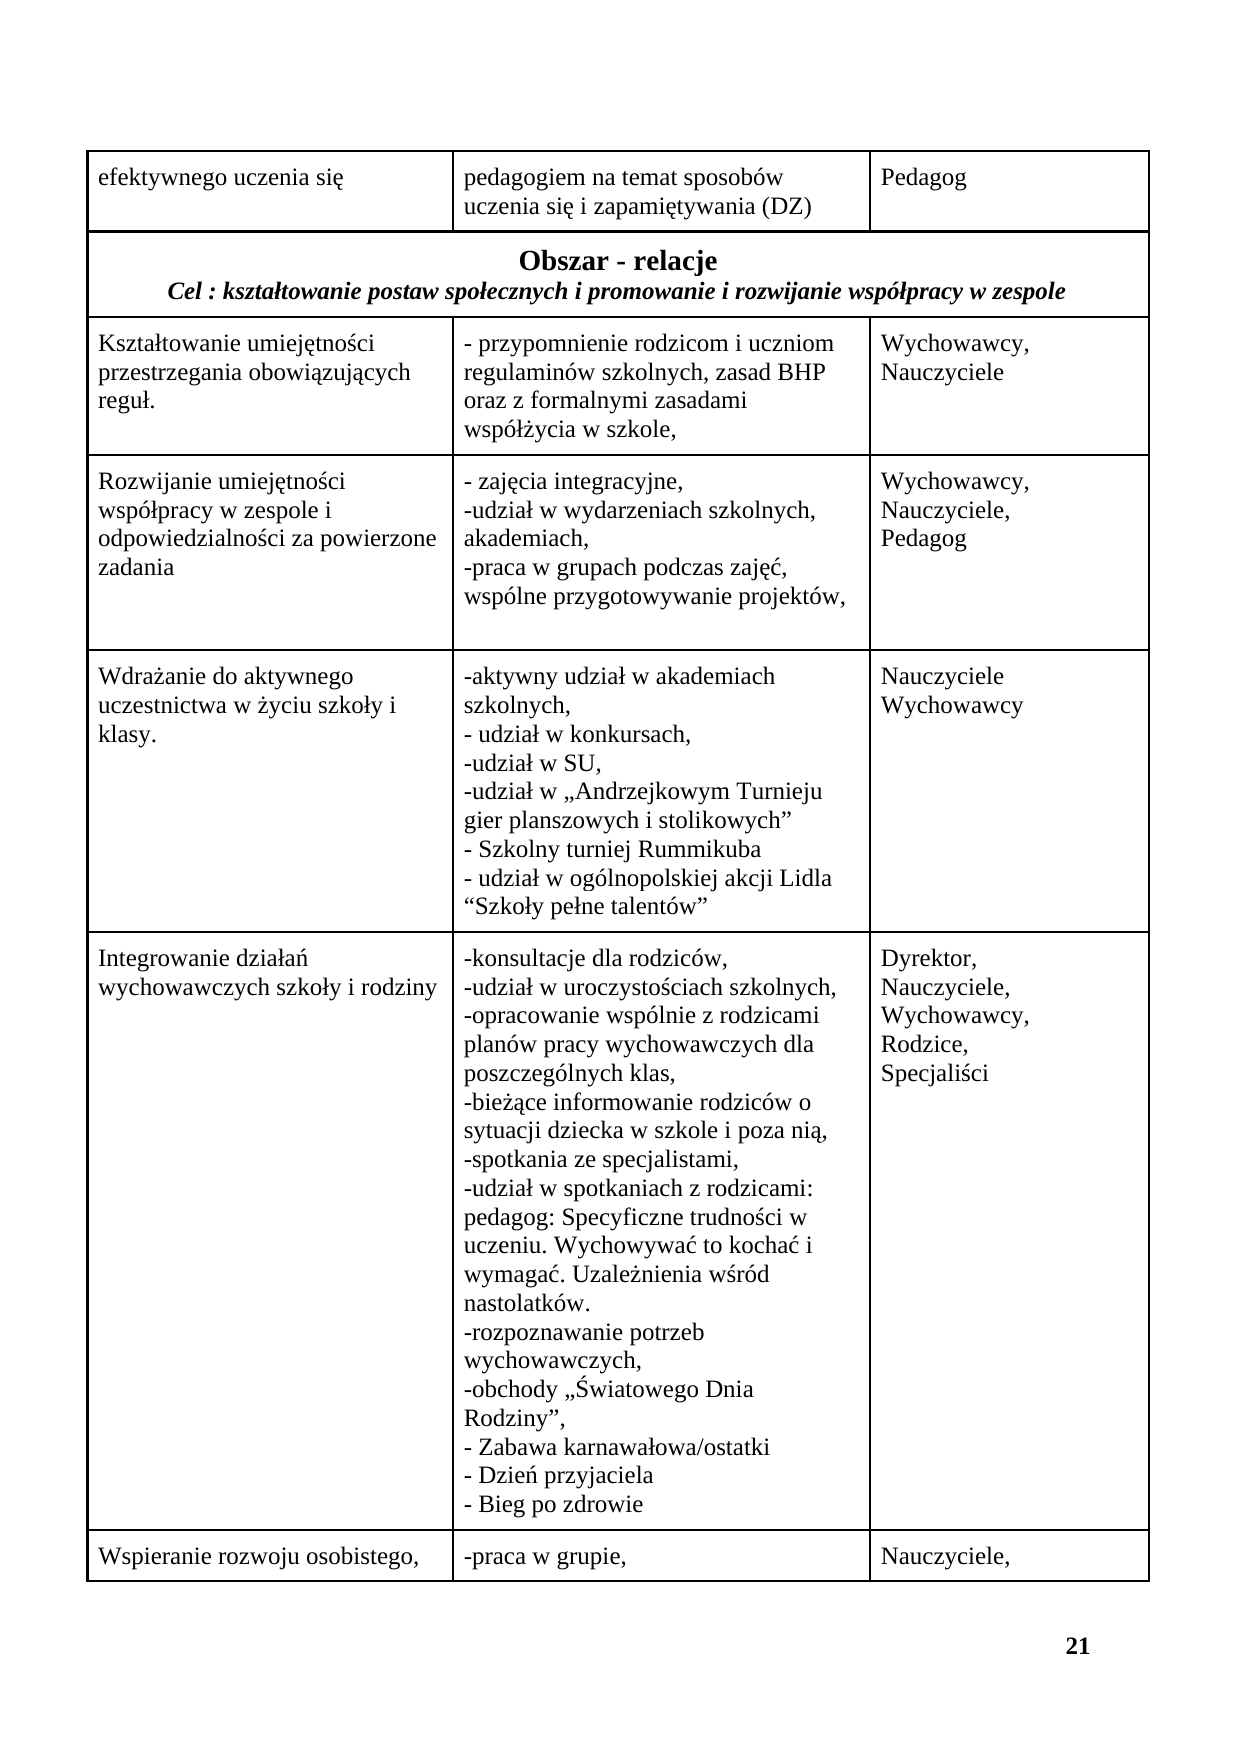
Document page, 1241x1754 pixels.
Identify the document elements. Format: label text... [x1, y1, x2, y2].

table_cell Obszar - relacje Cel : kształtowanie postaw społecznych i promowanie i rozwijanie współpracy w zespole [89, 233, 1148, 316]
table_cell Dyrektor, Nauczyciele, Wychowawcy, Rodzice, Specjaliści [871, 933, 1148, 1528]
table_cell -aktywny udział w akademiach szkolnych, - udział w konkursach, -udział w SU, -udział w „Andrzejkowym Turnieju gier planszowych i stolikowych” - Szkolny turniej Rummikuba - udział w ogólnopolskiej akcji Lidla “Szkoły pełne talentów” [454, 651, 869, 931]
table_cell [871, 1531, 1148, 1580]
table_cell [89, 152, 452, 230]
table_cell Integrowanie działań wychowawczych szkoły i rodziny [89, 933, 452, 1528]
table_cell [89, 1531, 452, 1580]
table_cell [454, 152, 869, 230]
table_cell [454, 1531, 869, 1580]
table_cell Rozwijanie umiejętności współpracy w zespole i odpowiedzialności za powierzone zadania [89, 456, 452, 649]
table_cell Wdrażanie do aktywnego uczestnictwa w życiu szkoły i klasy. [89, 651, 452, 931]
table_cell - zajęcia integracyjne, -udział w wydarzeniach szkolnych, akademiach, -praca w grupach podczas zajęć, wspólne przygotowywanie projektów, [454, 456, 869, 649]
table_cell Kształtowanie umiejętności przestrzegania obowiązujących reguł. [89, 318, 452, 453]
table_cell - przypomnienie rodzicom i uczniom regulaminów szkolnych, zasad BHP oraz z formalnymi zasadami współżycia w szkole, [454, 318, 869, 453]
table_cell Wychowawcy Pedagog [871, 152, 1148, 230]
table_cell -konsultacje dla rodziców, -udział w uroczystościach szkolnych, -opracowanie wspólnie z rodzicami planów pracy wychowawczych dla poszczególnych klas, -bieżące informowanie rodziców o sytuacji dziecka w szkole i poza nią, -spotkania ze specjalistami, -udział w spotkaniach z rodzicami: pedagog: Specyficzne trudności w uczeniu. Wychowywać to kochać i wymagać. Uzależnienia wśród nastolatków. -rozpoznawanie potrzeb wychowawczych, -obchody „Światowego Dnia Rodziny”, - Zabawa karnawałowa/ostatki - Dzień przyjaciela - Bieg po zdrowie [454, 933, 869, 1528]
table_cell Wychowawcy, Nauczyciele, Pedagog [871, 456, 1148, 649]
table_cell Wychowawcy, Nauczyciele [871, 318, 1148, 453]
table_cell Nauczyciele Wychowawcy [871, 651, 1148, 931]
